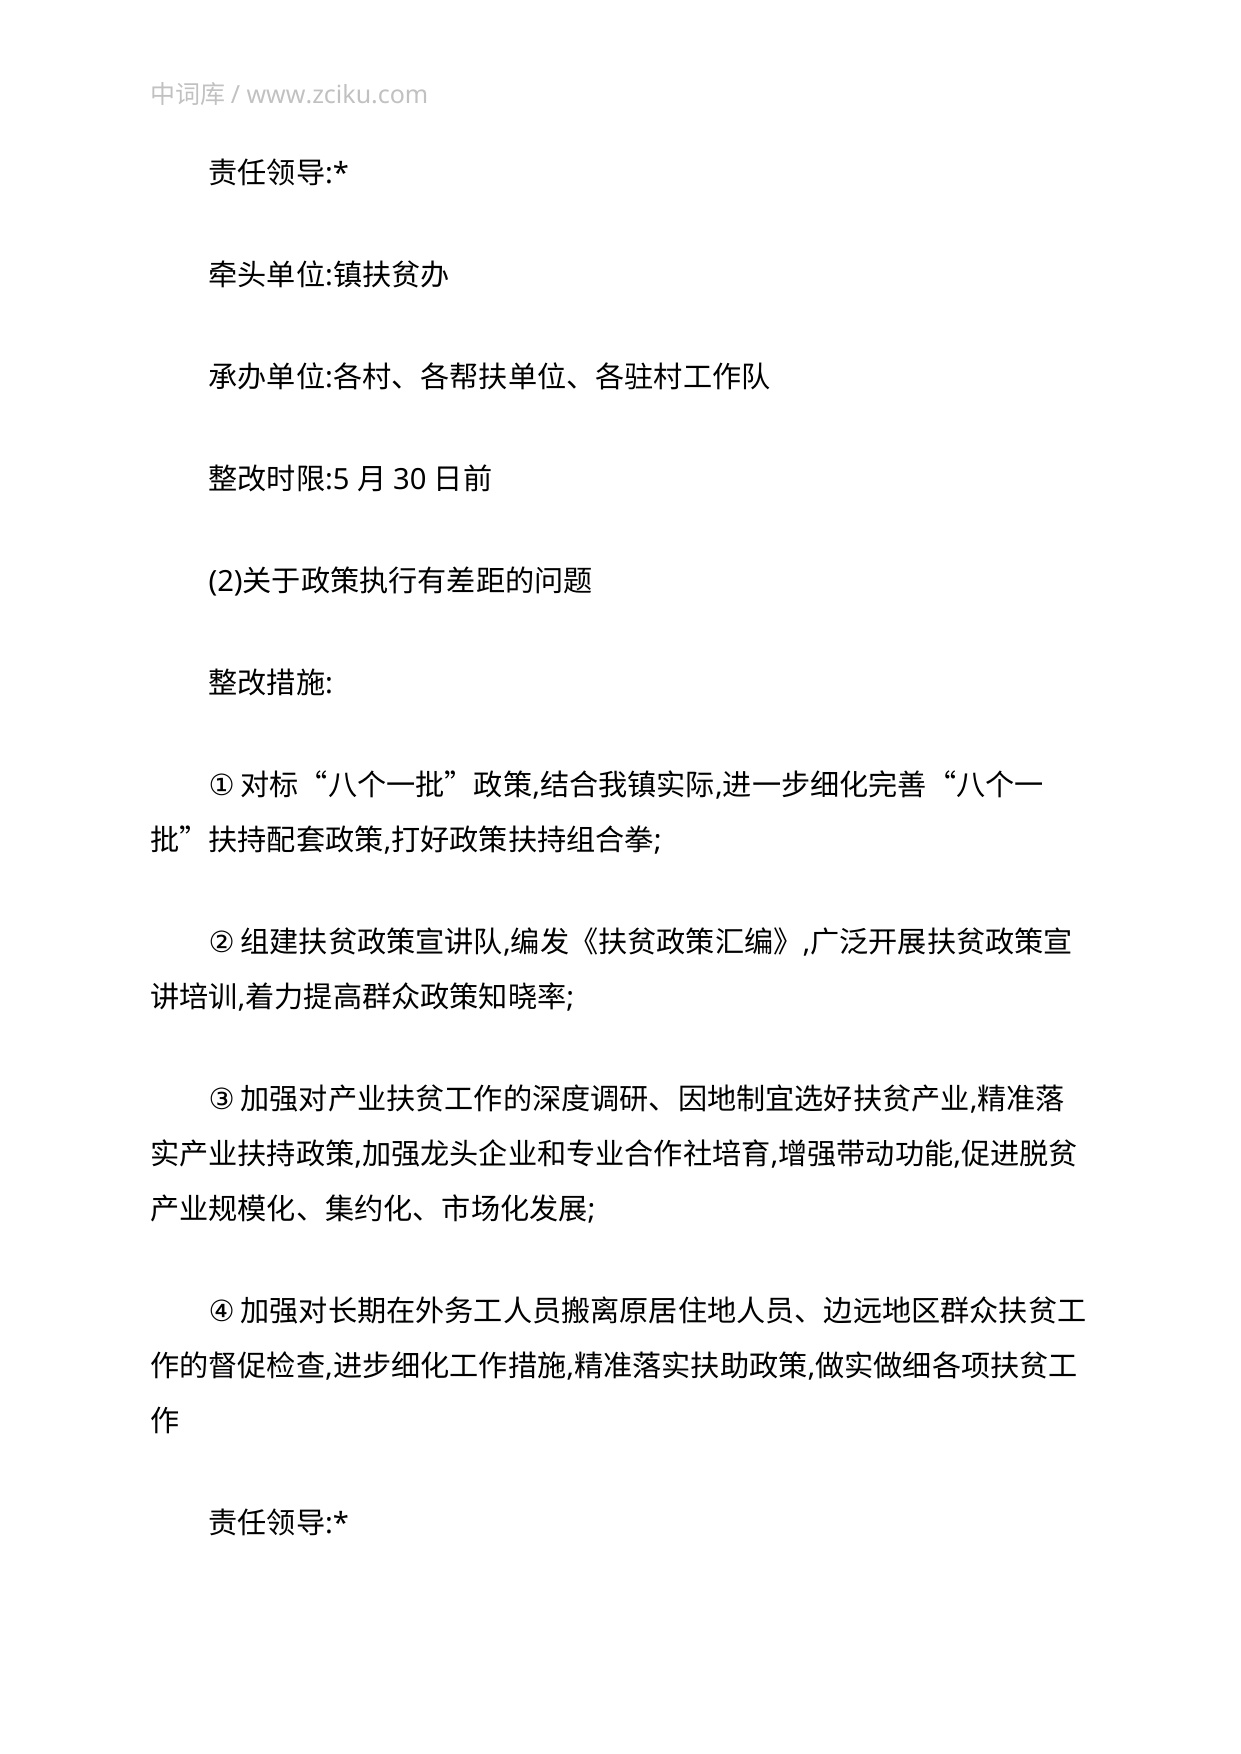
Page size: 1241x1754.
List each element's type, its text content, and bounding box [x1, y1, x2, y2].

text 责任领导:* [150, 1499, 1090, 1542]
text ①对标“八个一批”政策,结合我镇实际,进一步细化完善“八个一批”扶持配套政策,打好政策扶持组合拳; [150, 762, 1090, 859]
text ③加强对产业扶贫工作的深度调研、因地制宜选好扶贫产业,精准落实产业扶持政策,加强龙头企业和专业合作社培育,增强带动功能,促进脱贫产业规模化、集约化、市场化发展; [150, 1076, 1090, 1228]
text (2)关于政策执行有差距的问题 [150, 558, 1090, 600]
text ②组建扶贫政策宣讲队,编发《扶贫政策汇编》,广泛开展扶贫政策宣讲培训,着力提高群众政策知晓率; [150, 919, 1090, 1016]
text 责任领导:* [150, 150, 1090, 192]
text 牵头单位:镇扶贫办 [150, 252, 1090, 294]
text ④加强对长期在外务工人员搬离原居住地人员、边远地区群众扶贫工作的督促检查,进步细化工作措施,精准落实扶助政策,做实做细各项扶贫工作 [150, 1288, 1090, 1440]
text 承办单位:各村、各帮扶单位、各驻村工作队 [150, 354, 1090, 396]
text 整改时限:5 月 30 日前 [150, 456, 1090, 498]
text 整改措施: [150, 660, 1090, 702]
